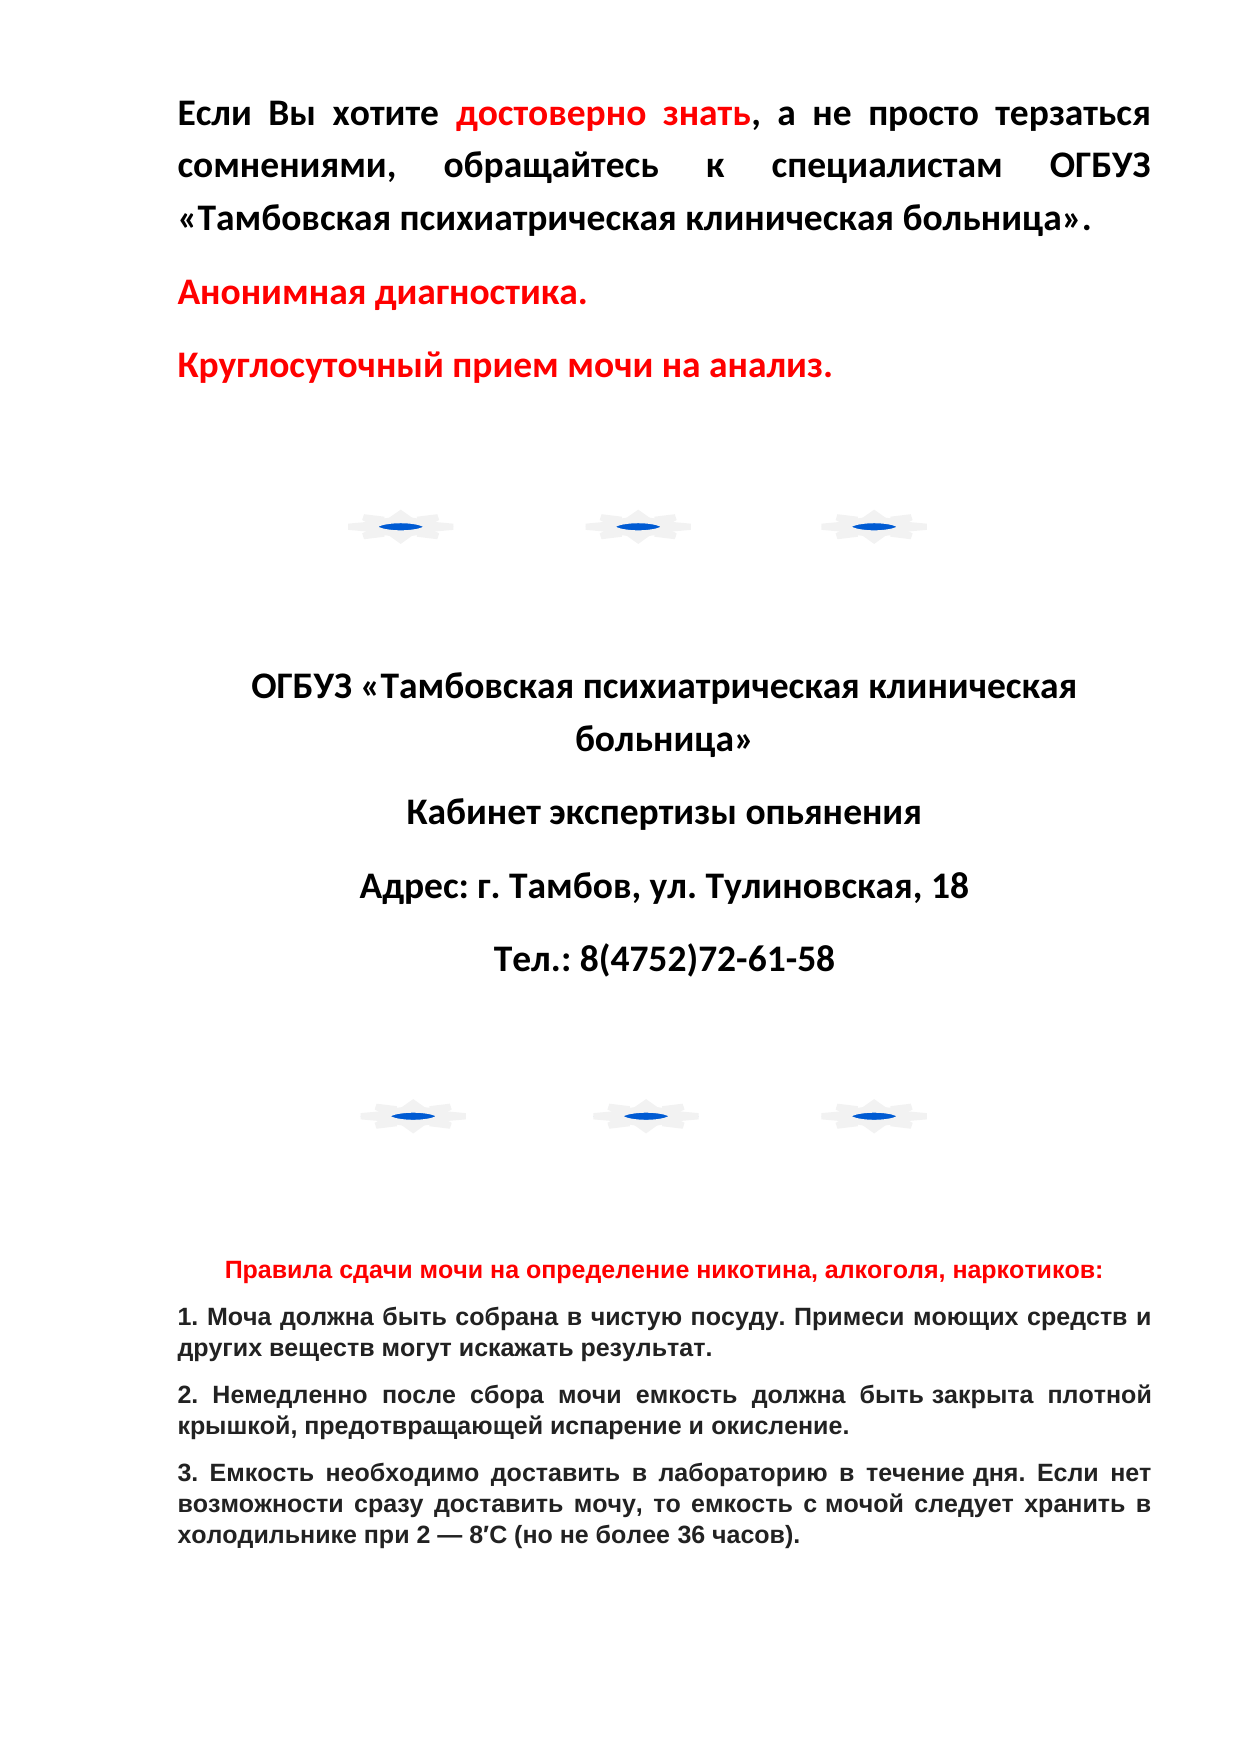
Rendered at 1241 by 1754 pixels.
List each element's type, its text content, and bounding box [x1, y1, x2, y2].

text Анонимная диагностика. [177, 268, 1152, 313]
text Если Вы хотите достоверно знать, а не просто терзаться сомнениями, обращайтесь к специалистам ОГБУЗ «Тамбовская психиатрическая клиническая больница». [177, 89, 1152, 240]
text ОГБУЗ «Тамбовская психиатрическая клиническая больница» [177, 662, 1152, 760]
text 3. Емкость необходимо доставить в лабораторию в течение дня. Если нет возможности сразу доставить мочу, то емкость с мочой следует хранить в холодильнике при 2 — 8′C (но не более 36 часов). [177, 1455, 1152, 1549]
text Адрес: г. Тамбов, ул. Тулиновская, 18 [177, 862, 1152, 907]
text Круглосуточный прием мочи на анализ. [177, 341, 1152, 387]
text 2. Немедленно после сбора мочи емкость должна быть закрыта плотной крышкой, предотвращающей испарение и окисление. [177, 1377, 1152, 1440]
text Кабинет экспертизы опьянения [177, 788, 1152, 834]
text Правила сдачи мочи на определение никотина, алкоголя, наркотиков: [177, 1252, 1152, 1283]
text 1. Моча должна быть собрана в чистую посуду. Примеси моющих средств и других веществ могут искажать результат. [177, 1299, 1152, 1362]
text Тел.: 8(4752)72-61-58 [177, 935, 1152, 981]
